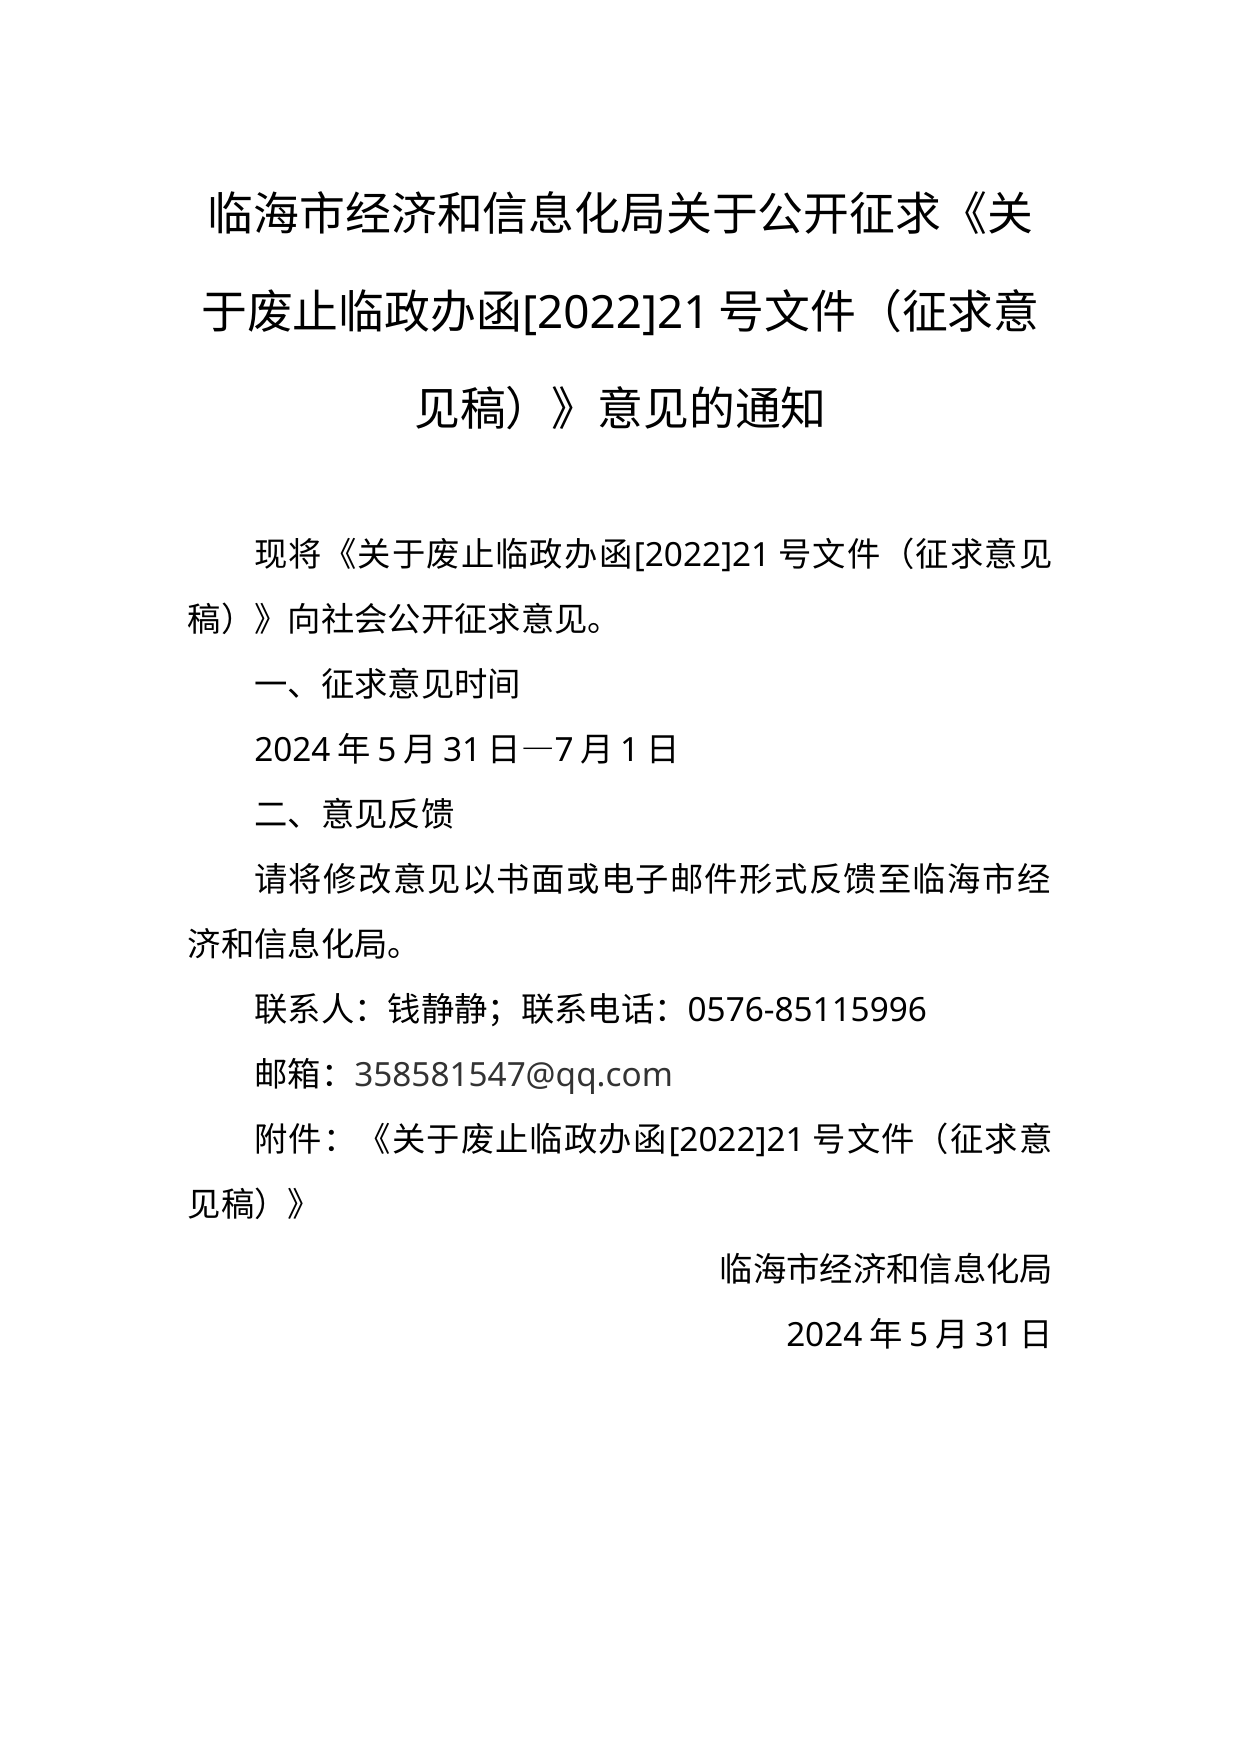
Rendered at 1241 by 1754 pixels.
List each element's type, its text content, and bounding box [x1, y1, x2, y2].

list 意见反馈 [187, 779, 1053, 844]
text 现将《关于废止临政办函[2022]21号文件（征求意见稿）》向社会公开征求意见。 [187, 519, 1053, 649]
list 征求意见时间 [187, 649, 1053, 714]
list 2024年5月31日—7月1日 [187, 714, 1053, 779]
text 临海市经济和信息化局 [187, 1234, 1053, 1299]
text 邮箱：358581547@qq.com [187, 1039, 1053, 1104]
text 附件：《关于废止临政办函[2022]21号文件（征求意见稿）》 [187, 1104, 1053, 1234]
list 请将修改意见以书面或电子邮件形式反馈至临海市经济和信息化局。 [187, 844, 1053, 974]
text 临海市经济和信息化局关于公开征求《关于废止临政办函[2022]21号文件（征求意见稿）》意见的通知 [187, 162, 1053, 454]
list 联系人：钱静静；联系电话：0576-85115996 [187, 974, 1053, 1039]
text 2024年5月31日 [187, 1299, 1053, 1364]
